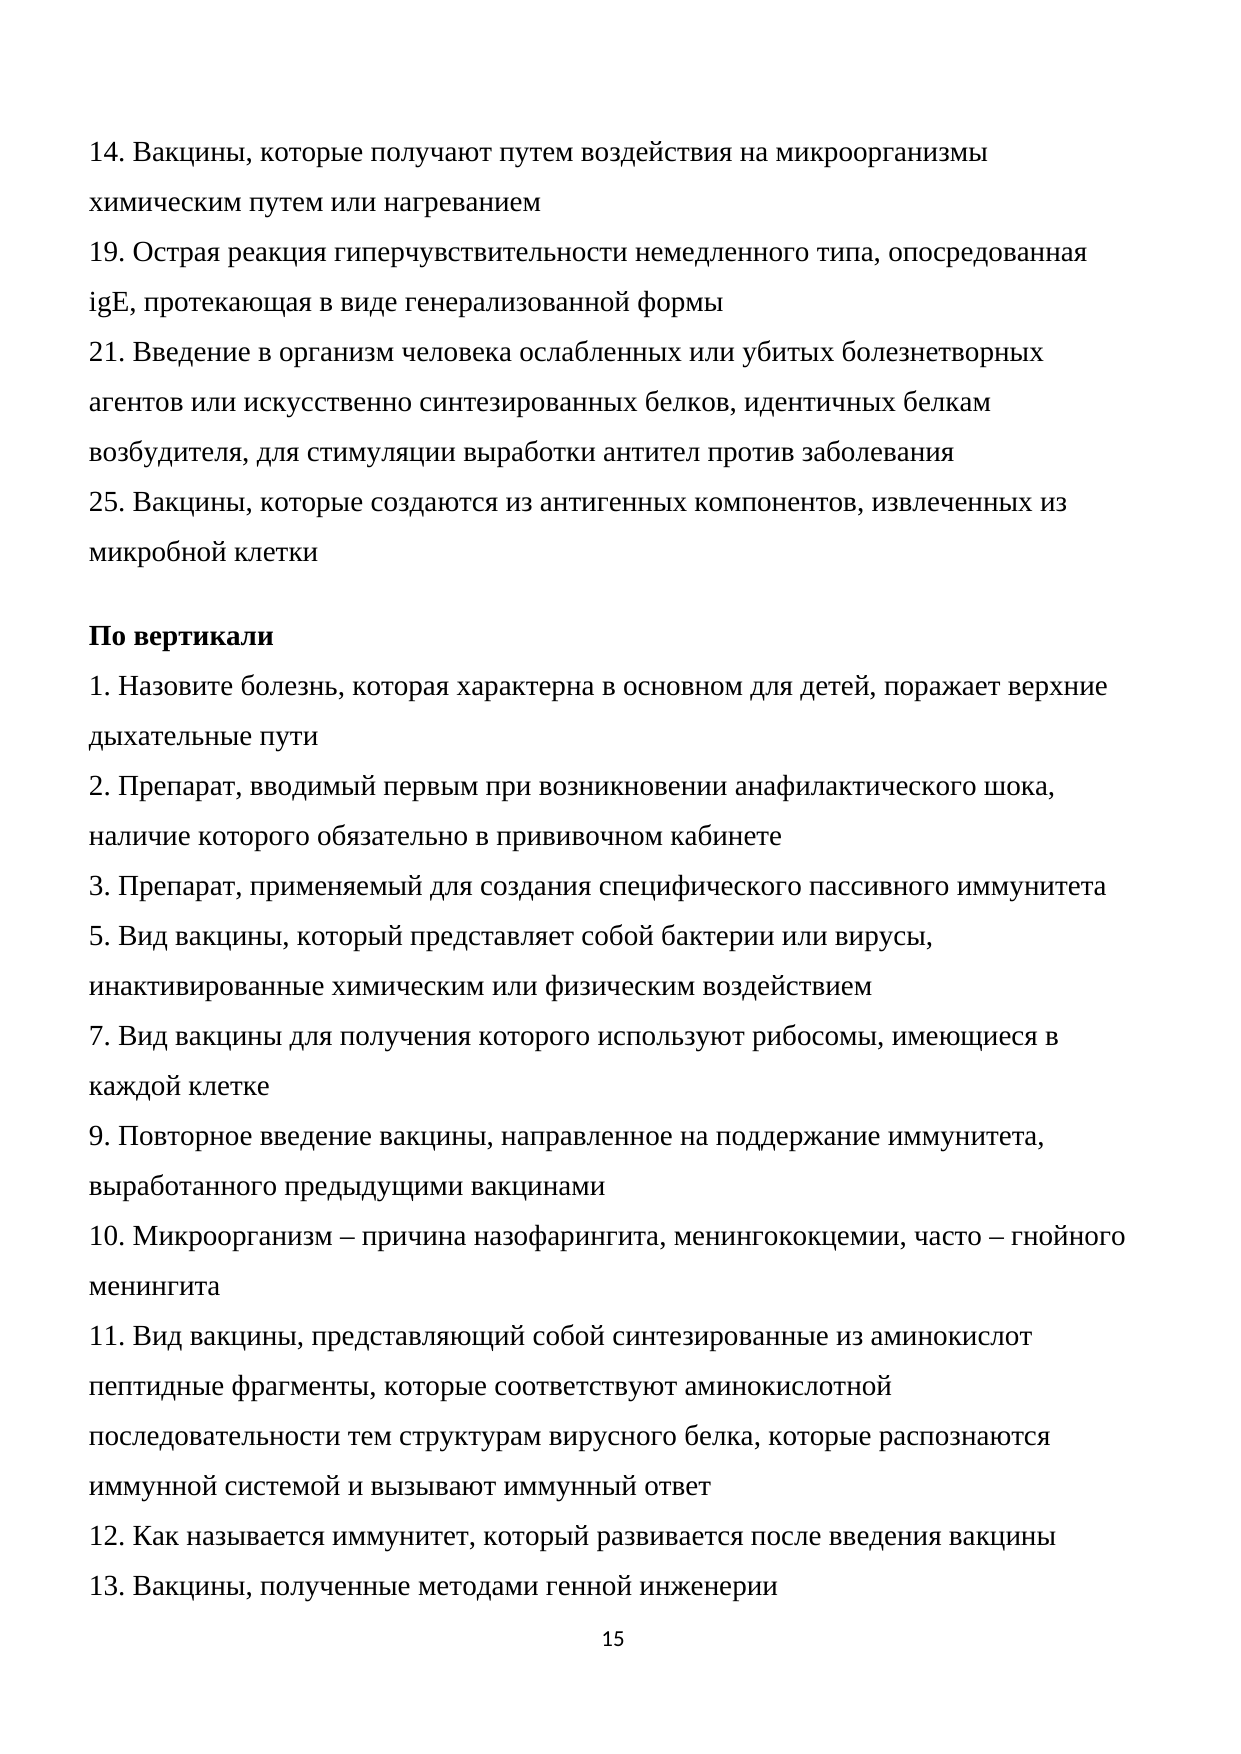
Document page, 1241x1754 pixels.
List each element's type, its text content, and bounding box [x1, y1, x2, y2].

text 12. Как называется иммунитет, который развивается после введения вакцины [89, 1502, 1137, 1552]
text 3. Препарат, применяемый для создания специфического пассивного иммунитета [89, 852, 1137, 902]
text 11. Вид вакцины, представляющий собой синтезированные из аминокислот пептидные фрагменты, которые соответствуют аминокислотной последовательности тем структурам вирусного белка, которые распознаются иммунной системой и вызывают иммунный ответ [89, 1302, 1137, 1502]
text 13. Вакцины, полученные методами генной инженерии [89, 1552, 1137, 1602]
text 1. Назовите болезнь, которая характерна в основном для детей, поражает верхние дыхательные пути [89, 652, 1137, 752]
text 9. Повторное введение вакцины, направленное на поддержание иммунитета, выработанного предыдущими вакцинами [89, 1102, 1137, 1202]
text 7. Вид вакцины для получения которого используют рибосомы, имеющиеся в каждой клетке [89, 1002, 1137, 1102]
text 19. Острая реакция гиперчувствительности немедленного типа, опосредованная igЕ, протекающая в виде генерализованной формы [89, 218, 1137, 318]
text По вертикали [89, 618, 1137, 652]
text 2. Препарат, вводимый первым при возникновении анафилактического шока, наличие которого обязательно в прививочном кабинете [89, 752, 1137, 852]
text 14. Вакцины, которые получают путем воздействия на микроорганизмы химическим путем или нагреванием [89, 118, 1137, 218]
text 21. Введение в организм человека ослабленных или убитых болезнетворных агентов или искусственно синтезированных белков, идентичных белкам возбудителя, для стимуляции выработки антител против заболевания [89, 318, 1137, 468]
text 10. Микроорганизм – причина назофарингита, менингококцемии, часто – гнойного менингита [89, 1202, 1137, 1302]
text 5. Вид вакцины, который представляет собой бактерии или вирусы, инактивированные химическим или физическим воздействием [89, 902, 1137, 1002]
text 25. Вакцины, которые создаются из антигенных компонентов, извлеченных из микробной клетки [89, 468, 1137, 568]
